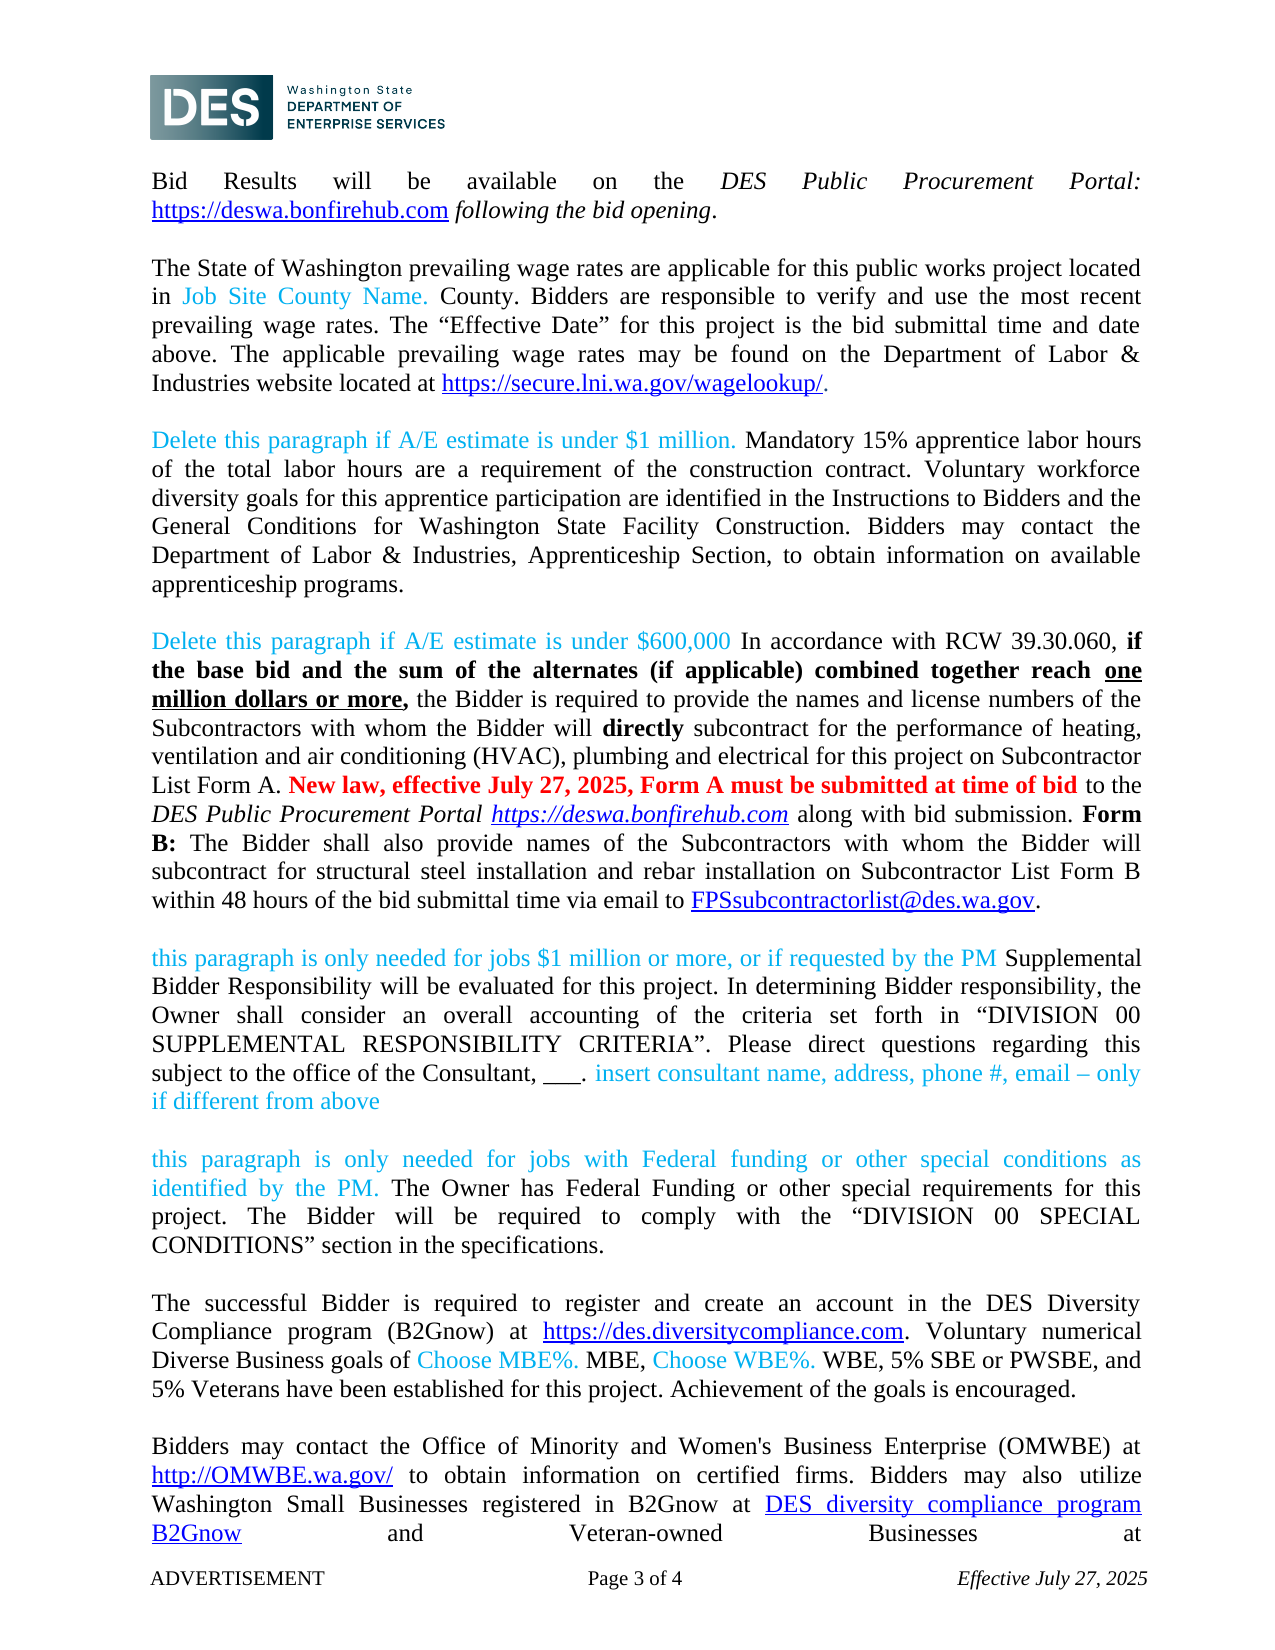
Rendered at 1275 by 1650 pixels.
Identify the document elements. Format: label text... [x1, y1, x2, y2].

picture [274, 75, 451, 140]
picture [150, 75, 258, 140]
